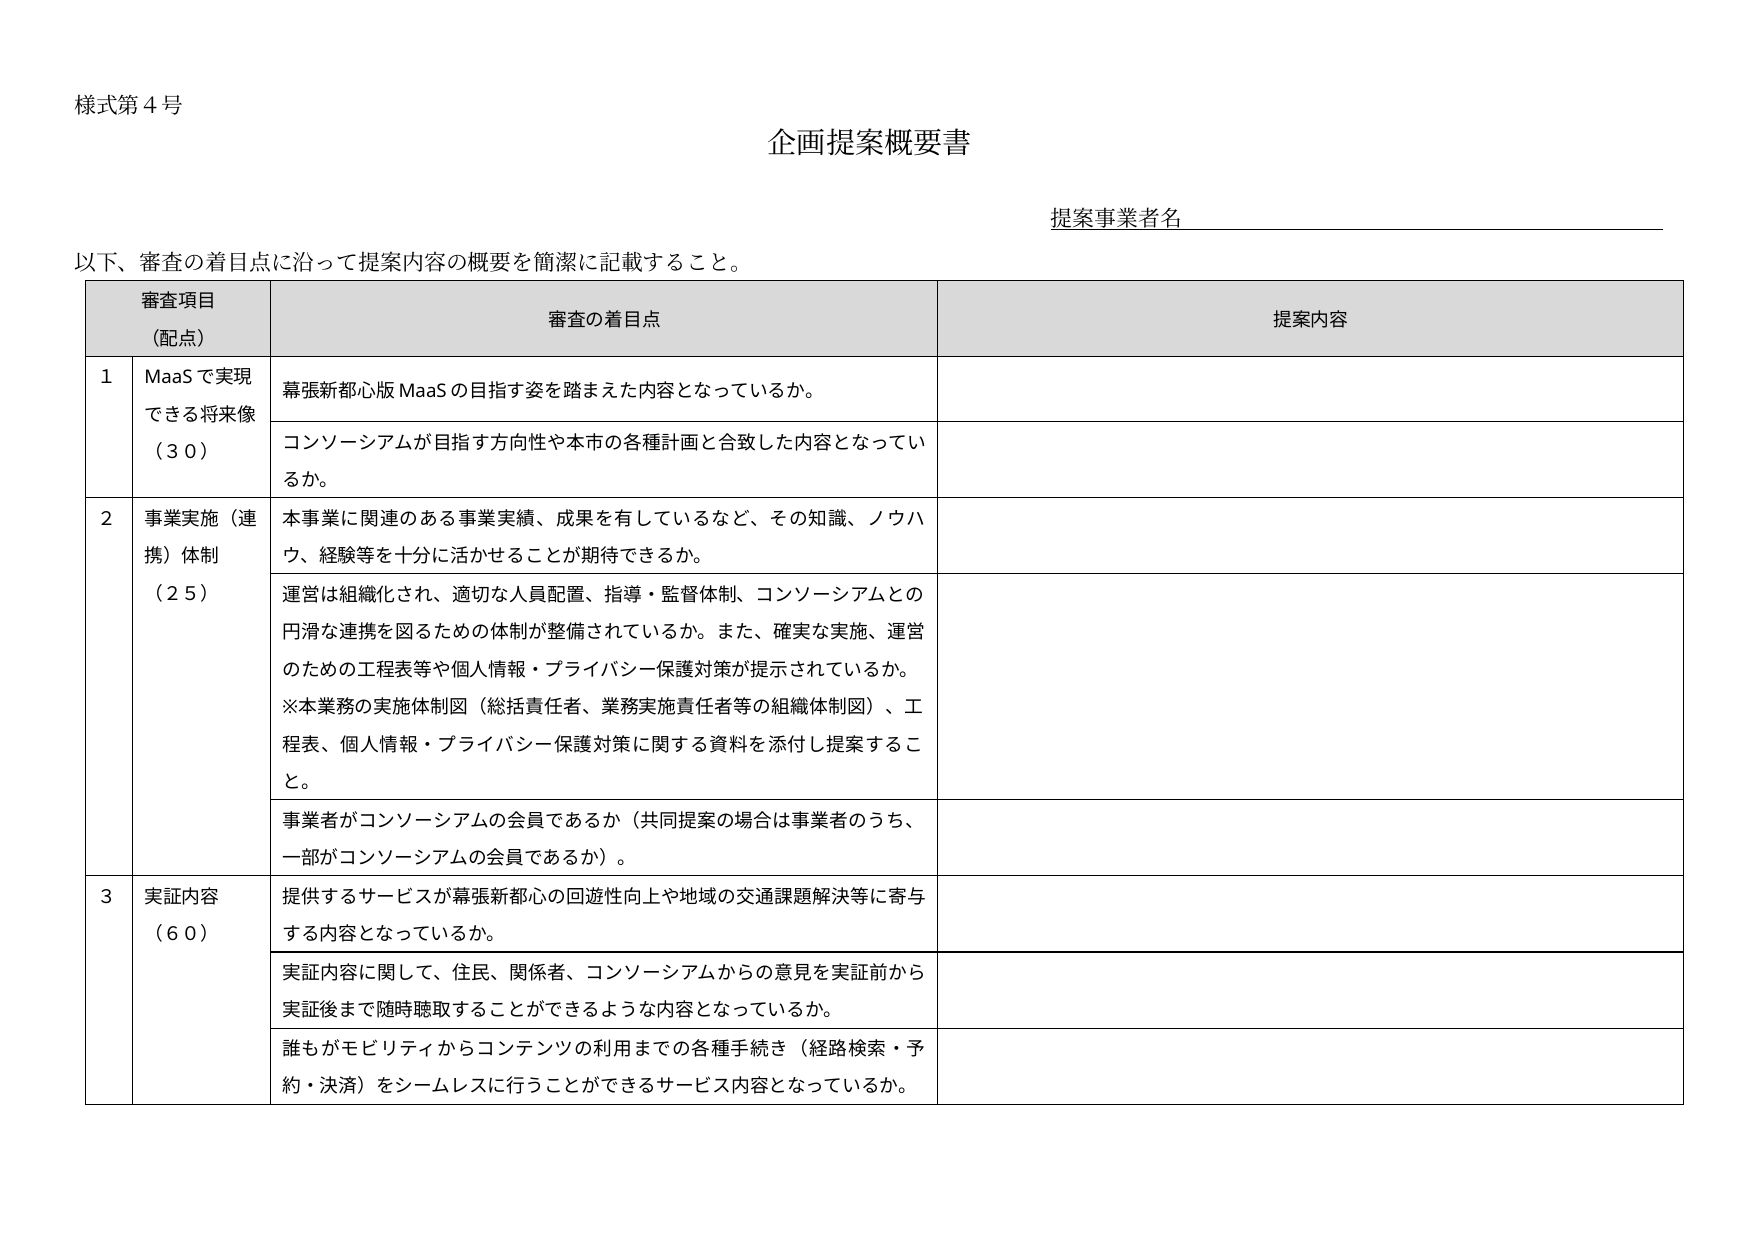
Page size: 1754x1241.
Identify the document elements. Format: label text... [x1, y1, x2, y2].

table_cell [938, 800, 1683, 875]
table_cell 運営は組織化され、適切な人員配置、指導・監督体制、コンソーシアムとの円滑な連携を図るための体制が整備されているか。また、確実な実施、運営のための工程表等や個人情報・プライバシー保護対策が提示されているか。 ※本業務の実施体制図（総括責任者、業務実施責任者等の組織体制図）、工程表、個人情報・プライバシー保護対策に関する資料を添付し提案すること。 [271, 574, 937, 799]
table_cell ２ [86, 498, 132, 875]
table_cell 実証内容に関して、住民、関係者、コンソーシアムからの意見を実証前から実証後まで随時聴取することができるような内容となっているか。 [271, 953, 937, 1027]
table_cell 事業者がコンソーシアムの会員であるか（共同提案の場合は事業者のうち、一部がコンソーシアムの会員であるか）。 [271, 800, 937, 875]
table_cell [938, 357, 1683, 421]
table_cell [938, 498, 1683, 573]
table_cell ３ [86, 876, 132, 1103]
table_cell 事業実施（連携）体制 （２５） [133, 498, 270, 875]
table_header 提案内容 [938, 281, 1683, 356]
table_cell コンソーシアムが目指す方向性や本市の各種計画と合致した内容となっているか。 [271, 422, 937, 497]
table_cell [938, 953, 1683, 1027]
table_cell [938, 876, 1683, 951]
table_header 審査の着目点 [271, 281, 937, 356]
table_cell [938, 574, 1683, 799]
table_header 審査項目 （配点） [86, 281, 270, 356]
table_cell 幕張新都心版MaaSの目指す姿を踏まえた内容となっているか。 [271, 357, 937, 421]
table_cell [938, 1029, 1683, 1103]
table_cell MaaSで実現できる将来像 （３０） [133, 357, 270, 497]
table_cell [938, 422, 1683, 497]
table_cell 本事業に関連のある事業実績、成果を有しているなど、その知識、ノウハウ、経験等を十分に活かせることが期待できるか。 [271, 498, 937, 573]
table_cell 誰もがモビリティからコンテンツの利用までの各種手続き（経路検索・予約・決済）をシームレスに行うことができるサービス内容となっているか。 [271, 1029, 937, 1103]
table_cell 提供するサービスが幕張新都心の回遊性向上や地域の交通課題解決等に寄与する内容となっているか。 [271, 876, 937, 951]
table_cell １ [86, 357, 132, 497]
table_cell 実証内容 （６０） [133, 876, 270, 1103]
text 以下、審査の着目点に沿って提案内容の概要を簡潔に記載すること。 [74, 242, 1665, 280]
